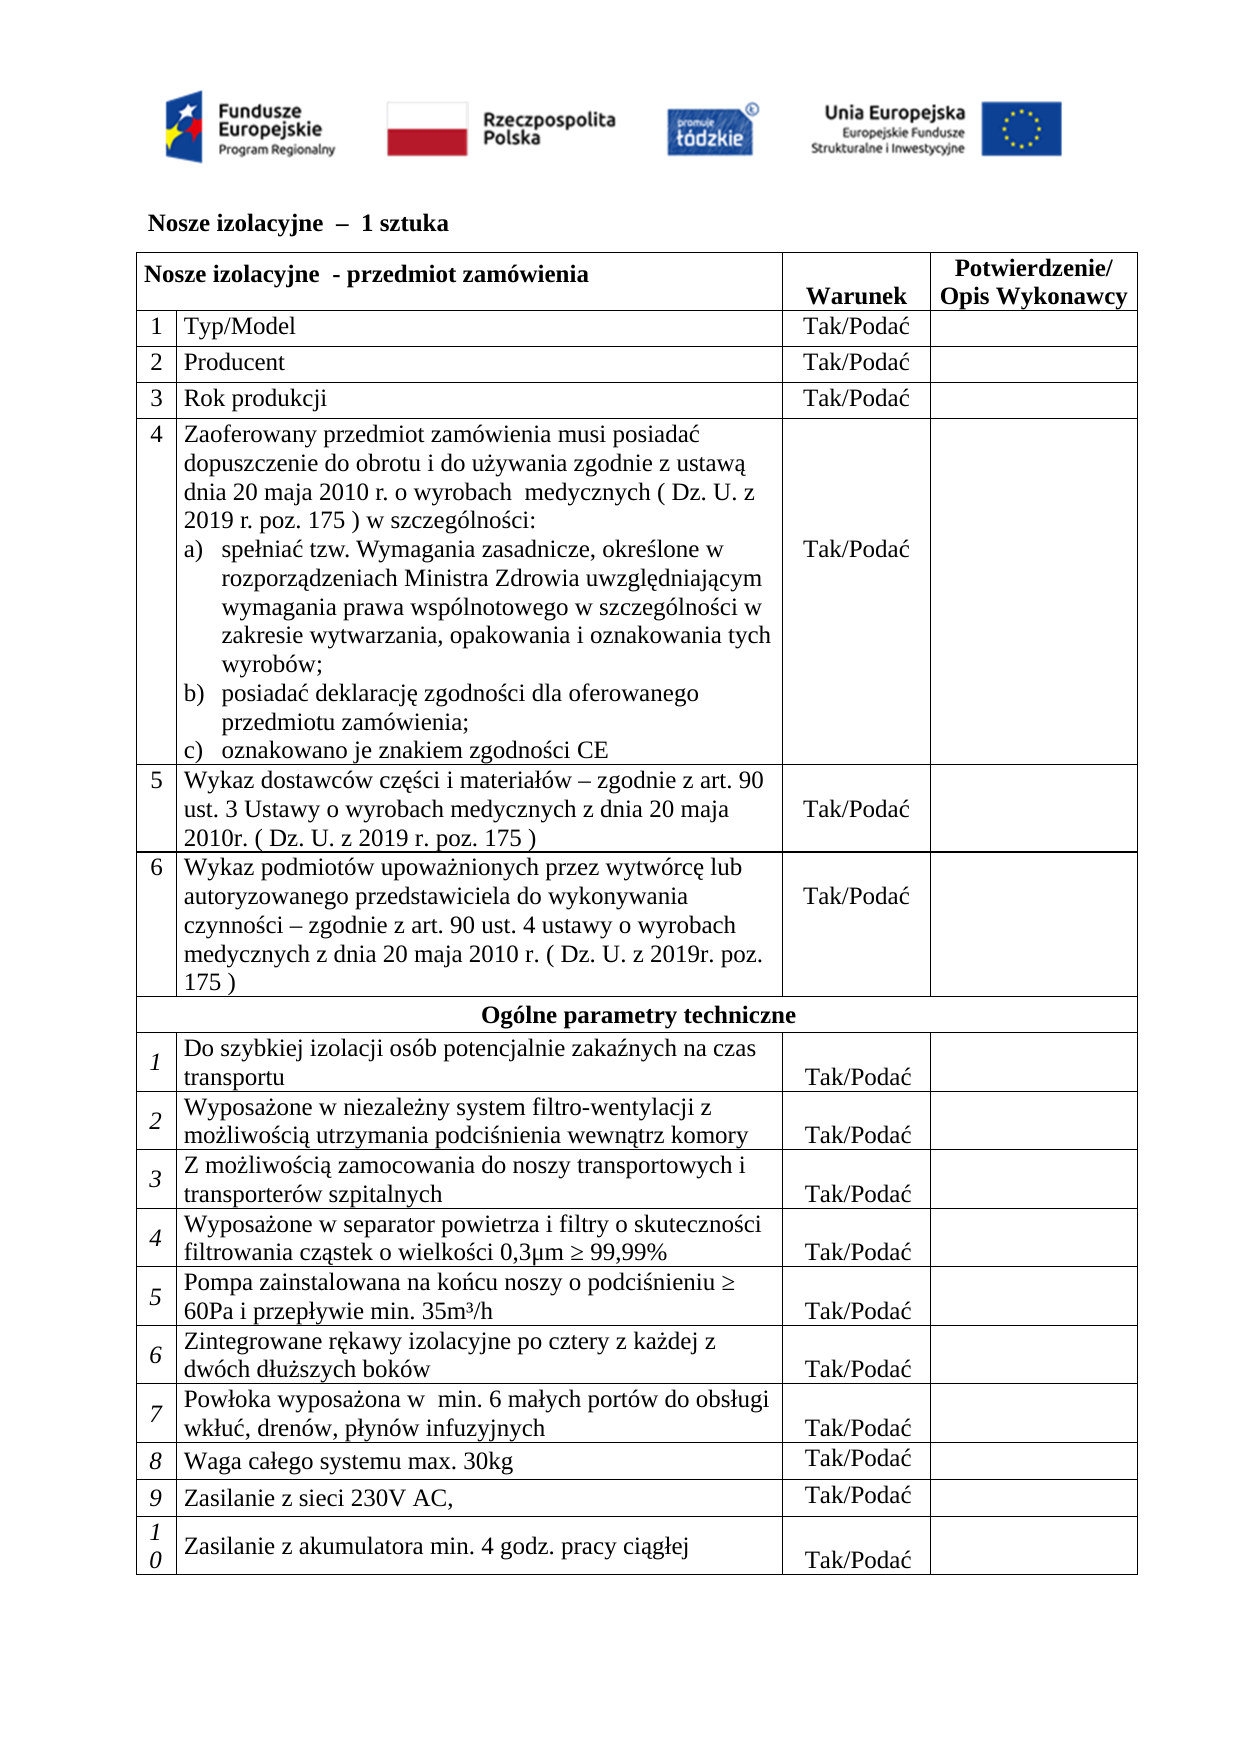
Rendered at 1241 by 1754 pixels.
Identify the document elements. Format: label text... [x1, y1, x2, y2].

table_cell 10 [137, 1517, 176, 1574]
text Nosze izolacyjne – 1 sztuka [148, 208, 1093, 237]
table_cell [931, 347, 1137, 382]
table_cell Ogólne parametry techniczne [137, 997, 1137, 1032]
table_cell Zasilanie z sieci 230V AC, [177, 1480, 782, 1516]
table_cell Waga całego systemu max. 30kg [177, 1443, 782, 1479]
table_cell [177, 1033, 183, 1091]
table_cell 3 [137, 1150, 176, 1208]
table_cell Wykaz dostawców części i materiałów – zgodnie z art. 90 ust. 3 Ustawy o wyrobach medycznych z dnia 20 maja 2010r. ( Dz. U. z 2019 r. poz. 175 ) [177, 765, 782, 851]
table_cell [931, 853, 1137, 996]
table_cell 5 [137, 1267, 176, 1325]
table_cell [931, 765, 1137, 851]
table_cell 4 [137, 1209, 176, 1266]
table_cell 9 [137, 1480, 176, 1516]
table_cell [931, 1092, 1137, 1149]
table_cell Tak/Podać [783, 383, 930, 418]
table_cell 3 [137, 383, 176, 418]
table_cell Tak/Podać [783, 419, 930, 764]
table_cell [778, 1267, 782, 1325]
table_cell 2 [137, 1092, 176, 1149]
table_cell [931, 311, 1137, 346]
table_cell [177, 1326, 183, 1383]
table_cell [931, 1443, 1137, 1479]
table_cell Tak/Podać [783, 347, 930, 382]
table_cell Zaoferowany przedmiot zamówienia musi posiadać dopuszczenie do obrotu i do używania zgodnie z ustawą dnia 20 maja 2010 r. o wyrobach medycznych ( Dz. U. z 2019 r. poz. 175 ) w szczególności: spełniać tzw. Wymagania zasadnicze, określone w rozporządzeniach Ministra Zdrowia uwzględniającym wymagania prawa wspólnotowego w szczególności w zakresie wytwarzania, opakowania i oznakowania tych wyrobów; posiadać deklarację zgodności dla oferowanego przedmiotu zamówienia; oznakowano je znakiem zgodności CE [177, 419, 782, 764]
table_cell 1 [137, 311, 176, 346]
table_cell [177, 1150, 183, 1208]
table_cell 2 [137, 347, 176, 382]
table_cell 6 [137, 1326, 176, 1383]
table_cell Rok produkcji [177, 383, 782, 418]
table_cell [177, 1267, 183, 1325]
table_cell [931, 1267, 1137, 1325]
table_cell Tak/Podać [783, 1443, 930, 1479]
table_cell 7 [137, 1384, 176, 1442]
table_cell [931, 1150, 1137, 1208]
table_cell [931, 1480, 1137, 1516]
table_cell 6 [137, 853, 176, 996]
table_cell [931, 383, 1137, 418]
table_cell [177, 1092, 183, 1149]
table_cell Wykaz podmiotów upoważnionych przez wytwórcę lub autoryzowanego przedstawiciela do wykonywania czynności – zgodnie z art. 90 ust. 4 ustawy o wyrobach medycznych z dnia 20 maja 2010 r. ( Dz. U. z 2019r. poz. 175 ) [177, 853, 782, 996]
picture [147, 73, 1078, 180]
table_cell Typ/Model [177, 311, 782, 346]
table_cell Tak/Podać [783, 765, 930, 851]
table_cell 5 [137, 765, 176, 851]
table_cell [931, 1326, 1137, 1383]
table_header Warunek [783, 253, 930, 310]
table_cell Zasilanie z akumulatora min. 4 godz. pracy ciągłej [177, 1517, 782, 1574]
table_cell [931, 419, 1137, 764]
table_header Nosze izolacyjne - przedmiot zamówienia [137, 253, 782, 310]
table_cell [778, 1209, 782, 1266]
table_cell 8 [137, 1443, 176, 1479]
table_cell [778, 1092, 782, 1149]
table_cell [931, 1209, 1137, 1266]
table_cell [931, 1384, 1137, 1442]
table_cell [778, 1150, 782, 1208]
table_cell 1 [137, 1033, 176, 1091]
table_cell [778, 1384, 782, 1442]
table_cell Tak/Podać [783, 311, 930, 346]
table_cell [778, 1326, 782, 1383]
table_cell 4 [137, 419, 176, 764]
table_cell [931, 1517, 1137, 1574]
table_cell Tak/Podać [783, 853, 930, 996]
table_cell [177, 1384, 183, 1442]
table_cell Tak/Podać [783, 1480, 930, 1516]
table_cell [931, 1033, 1137, 1091]
table_cell Producent [177, 347, 782, 382]
table_header Potwierdzenie/ Opis Wykonawcy [931, 253, 1137, 310]
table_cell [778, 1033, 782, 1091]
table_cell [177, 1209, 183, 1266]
